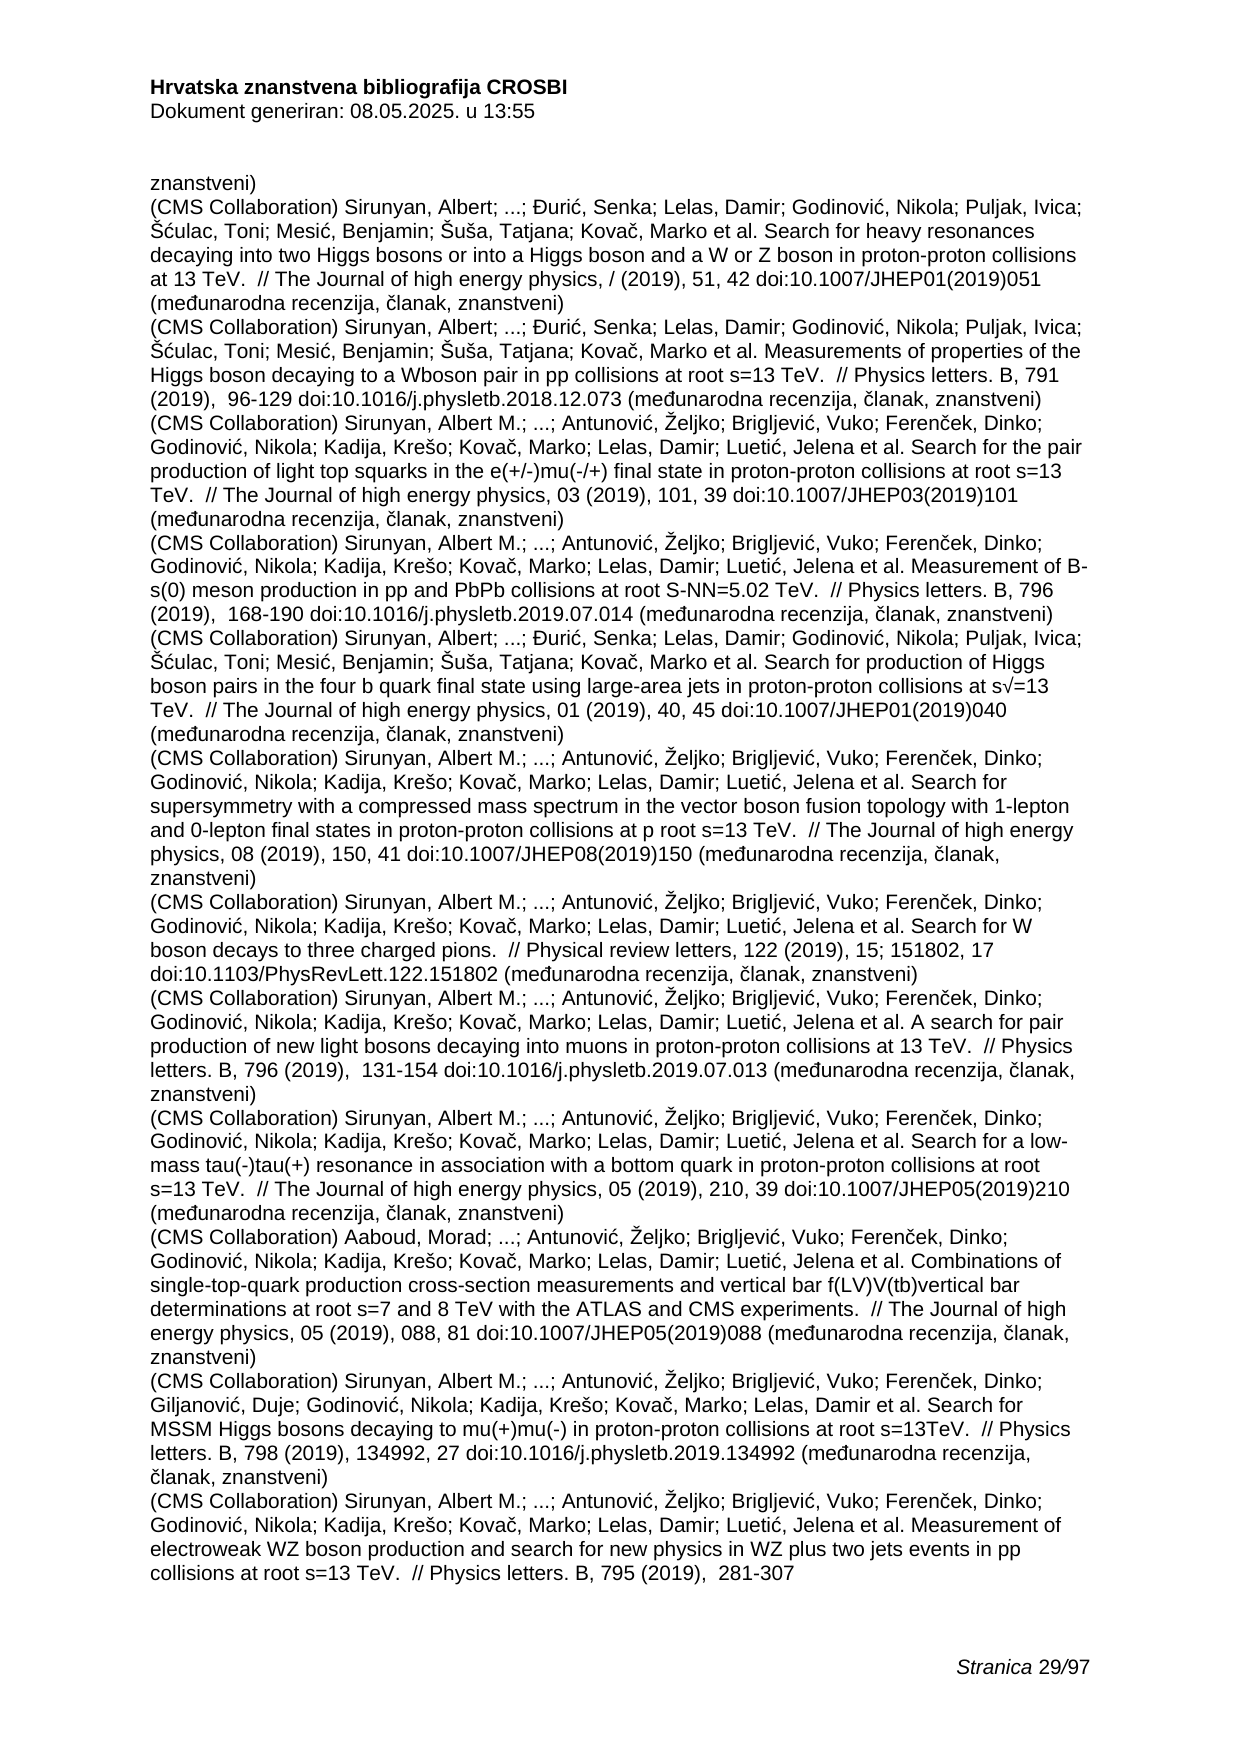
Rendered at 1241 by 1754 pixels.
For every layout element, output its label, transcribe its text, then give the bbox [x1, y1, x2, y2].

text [150, 1489, 1090, 1584]
text (CMS Collaboration) Sirunyan, Albert M.; ...; Antunović, Željko; Brigljević, Vuko; Ferenček, Dinko; Giljanović, Duje; Godinović, Nikola; Kadija, Krešo; Kovač, Marko; Lelas, Damir et al. [150, 1369, 1090, 1489]
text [150, 171, 1090, 195]
text (CMS Collaboration) Aaboud, Morad; ...; Antunović, Željko; Brigljević, Vuko; Ferenček, Dinko; Godinović, Nikola; Kadija, Krešo; Kovač, Marko; Lelas, Damir; Luetić, Jelena et al. [150, 1225, 1090, 1369]
